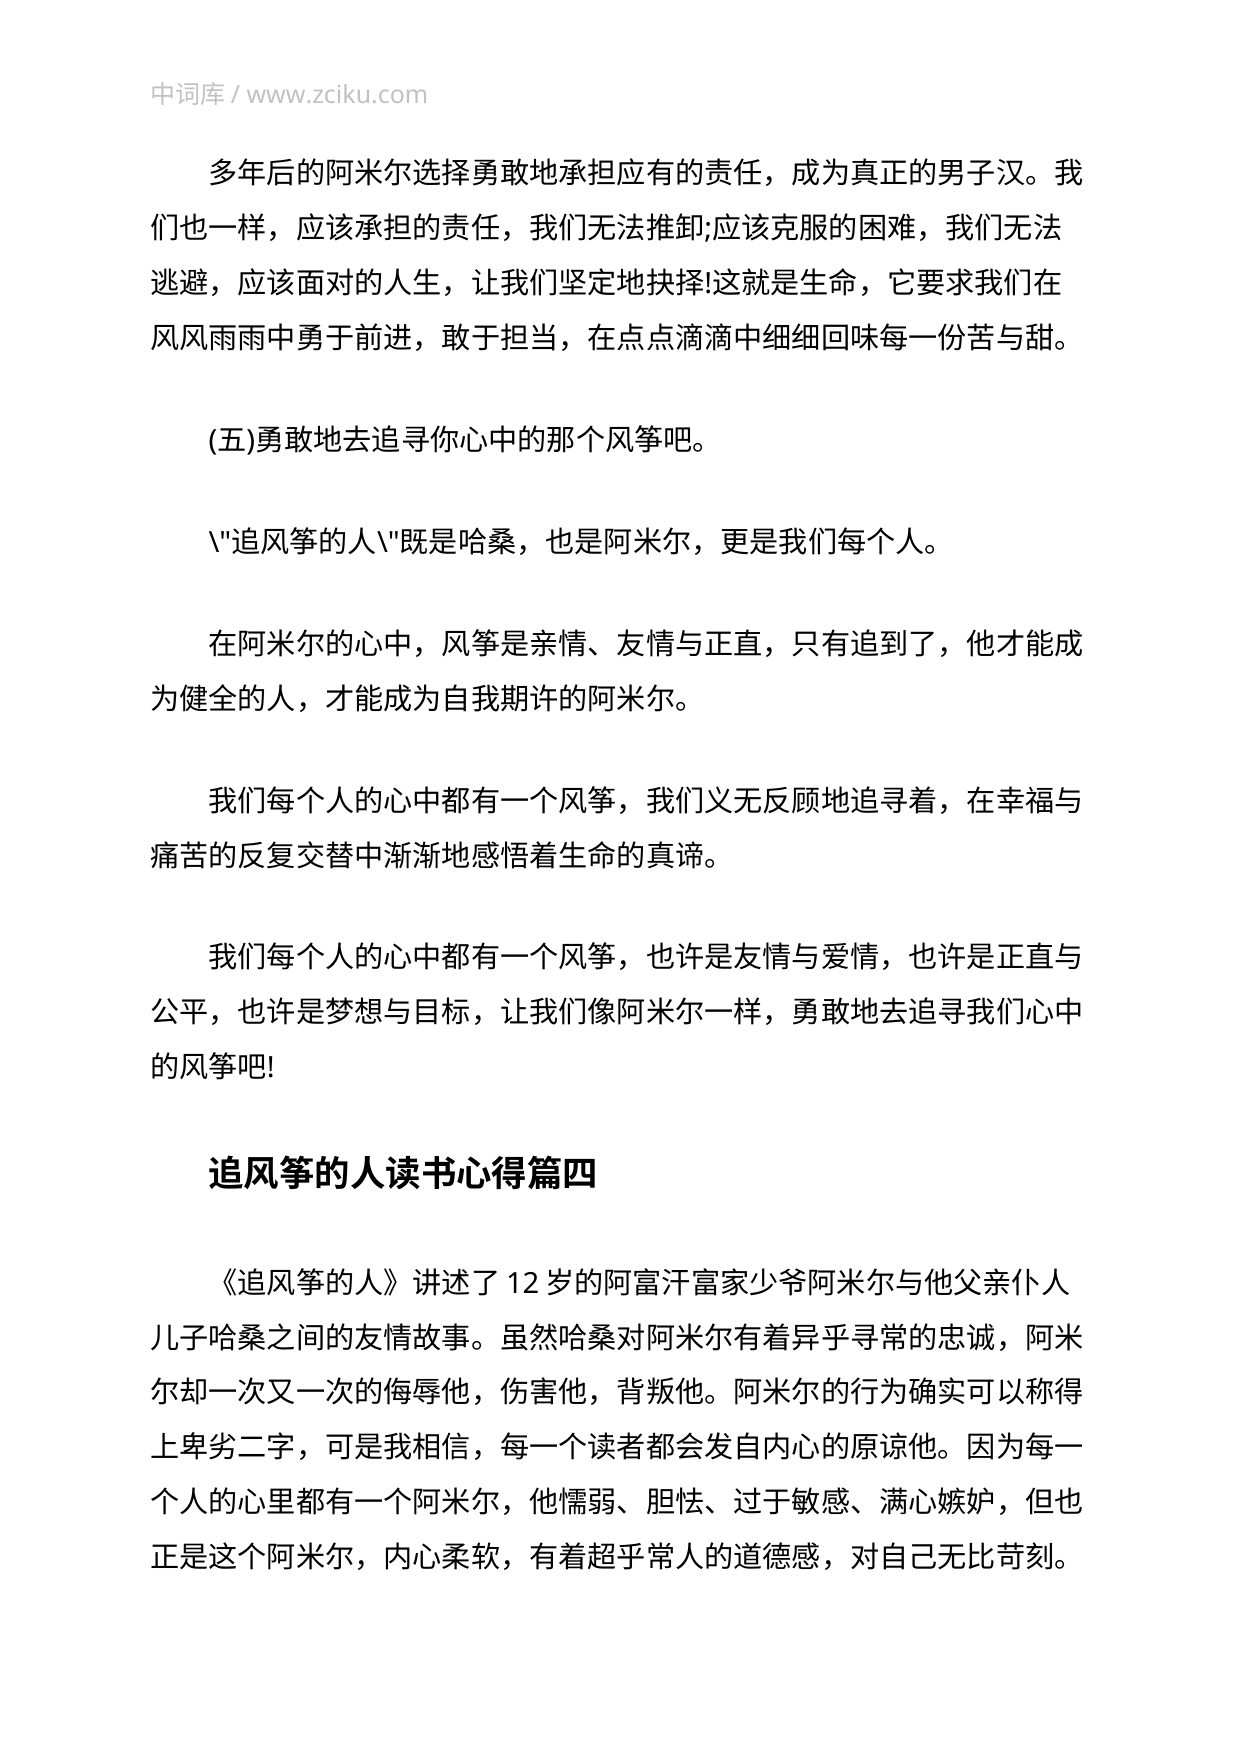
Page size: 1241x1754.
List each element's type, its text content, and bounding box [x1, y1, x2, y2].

text 追风筝的人读书心得篇四 [150, 1146, 1090, 1197]
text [150, 1259, 1090, 1576]
text 我们每个人的心中都有一个风筝，也许是友情与爱情，也许是正直与公平，也许是梦想与目标，让我们像阿米尔一样，勇敢地去追寻我们心中的风筝吧! [150, 934, 1090, 1086]
text 多年后的阿米尔选择勇敢地承担应有的责任，成为真正的男子汉。我们也一样，应该承担的责任，我们无法推卸;应该克服的困难，我们无法逃避，应该面对的人生，让我们坚定地抉择!这就是生命，它要求我们在风风雨雨中勇于前进，敢于担当，在点点滴滴中细细回味每一份苦与甜。 [150, 150, 1090, 357]
text 我们每个人的心中都有一个风筝，我们义无反顾地追寻着，在幸福与痛苦的反复交替中渐渐地感悟着生命的真谛。 [150, 777, 1090, 874]
text 在阿米尔的心中，风筝是亲情、友情与正直，只有追到了，他才能成为健全的人，才能成为自我期许的阿米尔。 [150, 621, 1090, 718]
text \"追风筝的人\"既是哈桑，也是阿米尔，更是我们每个人。 [150, 519, 1090, 561]
text (五)勇敢地去追寻你心中的那个风筝吧。 [150, 417, 1090, 459]
